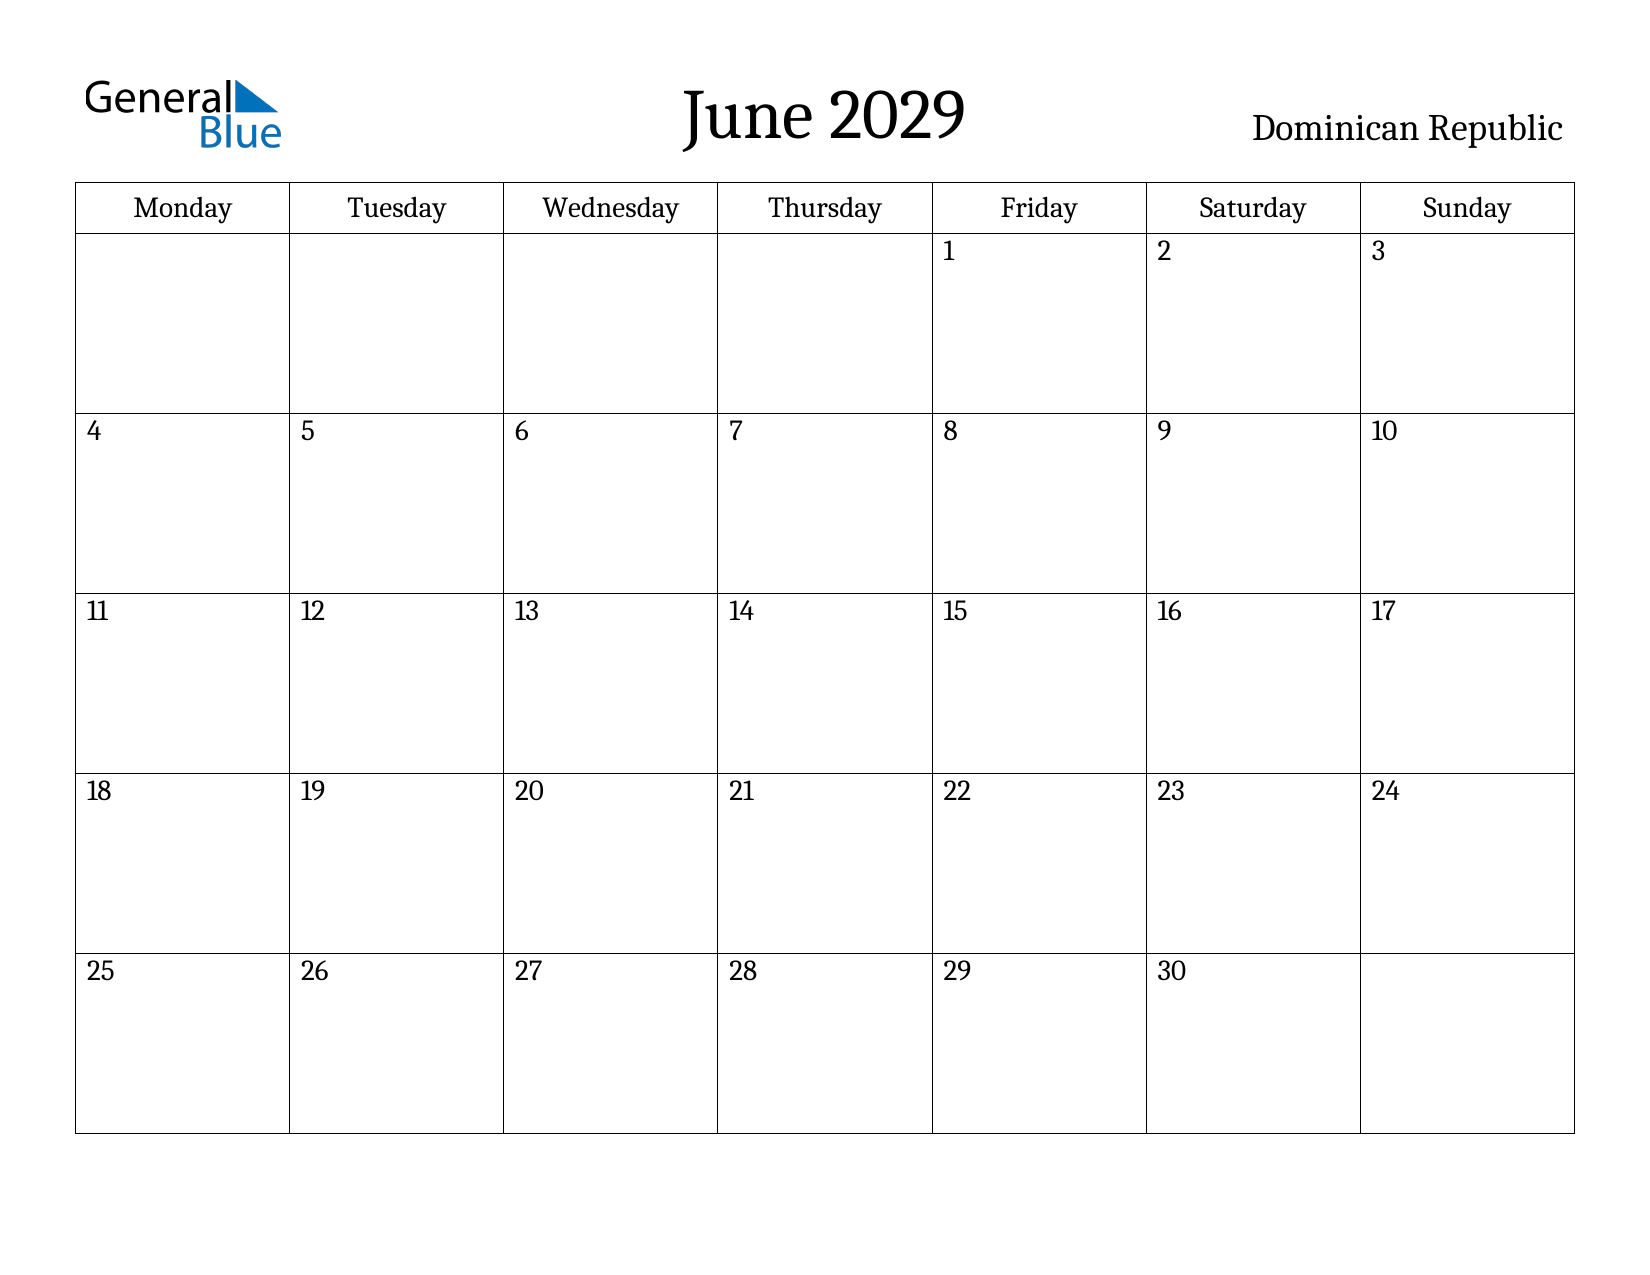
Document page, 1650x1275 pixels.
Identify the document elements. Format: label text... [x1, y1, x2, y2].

table_cell [504, 448, 717, 593]
table_cell [76, 234, 289, 267]
table_header [76, 75, 503, 182]
table_cell 11 [76, 594, 289, 627]
table_cell [504, 808, 717, 953]
table_cell [718, 448, 932, 593]
table_cell 4 [76, 414, 289, 447]
table_cell [290, 448, 503, 593]
table_cell [76, 988, 289, 1133]
table_header June 2029 [504, 75, 1146, 182]
table_cell [76, 448, 289, 593]
table_cell [718, 808, 932, 953]
table_cell [1361, 954, 1574, 987]
table_cell 25 [76, 954, 289, 987]
table_cell 14 [718, 594, 932, 627]
table_cell [76, 808, 289, 953]
table_cell 28 [718, 954, 932, 987]
table_cell 3 [1361, 234, 1574, 267]
table_cell 26 [290, 954, 503, 987]
table_cell 27 [504, 954, 717, 987]
table_cell Monday [76, 183, 289, 233]
table_cell 17 [1361, 594, 1574, 627]
table_cell 2 [1147, 234, 1360, 267]
table_cell [718, 267, 932, 413]
table_cell 5 [290, 414, 503, 447]
table_cell 21 [718, 774, 932, 807]
table_cell [933, 267, 1146, 413]
table_cell [718, 234, 932, 267]
table_cell [76, 627, 289, 773]
table_cell [290, 988, 503, 1133]
table_cell [1147, 448, 1360, 593]
table_cell 7 [718, 414, 932, 447]
table_cell 29 [933, 954, 1146, 987]
table_cell 30 [1147, 954, 1360, 987]
table_cell [1361, 448, 1574, 593]
table_cell Tuesday [290, 183, 503, 233]
table_cell [718, 988, 932, 1133]
table_cell [1147, 267, 1360, 413]
table_cell [933, 627, 1146, 773]
table_cell [1361, 267, 1574, 413]
table_cell [290, 234, 503, 267]
table_cell [933, 988, 1146, 1133]
table_cell [290, 808, 503, 953]
table_cell 12 [290, 594, 503, 627]
table_cell [290, 627, 503, 773]
table_cell 22 [933, 774, 1146, 807]
table_cell 10 [1361, 414, 1574, 447]
table_cell [718, 627, 932, 773]
table_cell 18 [76, 774, 289, 807]
table_cell 20 [504, 774, 717, 807]
table_cell [504, 234, 717, 267]
table_cell [504, 627, 717, 773]
table_cell [1361, 988, 1574, 1133]
table_cell 8 [933, 414, 1146, 447]
table_cell 6 [504, 414, 717, 447]
table_cell [504, 988, 717, 1133]
table_cell [504, 267, 717, 413]
table_cell 13 [504, 594, 717, 627]
table_cell Thursday [718, 183, 932, 233]
table_cell [1147, 988, 1360, 1133]
table_cell 16 [1147, 594, 1360, 627]
table_cell 23 [1147, 774, 1360, 807]
table_cell Saturday [1147, 183, 1360, 233]
table_cell [1147, 627, 1360, 773]
table_cell 19 [290, 774, 503, 807]
table_cell [1361, 627, 1574, 773]
table_cell 1 [933, 234, 1146, 267]
table_cell Wednesday [504, 183, 717, 233]
table_cell [1147, 808, 1360, 953]
table_cell Friday [933, 183, 1146, 233]
table_cell 15 [933, 594, 1146, 627]
table_cell 24 [1361, 774, 1574, 807]
table_cell [290, 267, 503, 413]
table_cell [933, 808, 1146, 953]
table_header Dominican Republic [1146, 75, 1574, 182]
table_cell Sunday [1361, 183, 1574, 233]
table_cell [933, 448, 1146, 593]
table_cell 9 [1147, 414, 1360, 447]
table_cell [76, 267, 289, 413]
table_cell [1361, 808, 1574, 953]
picture [86, 80, 281, 148]
